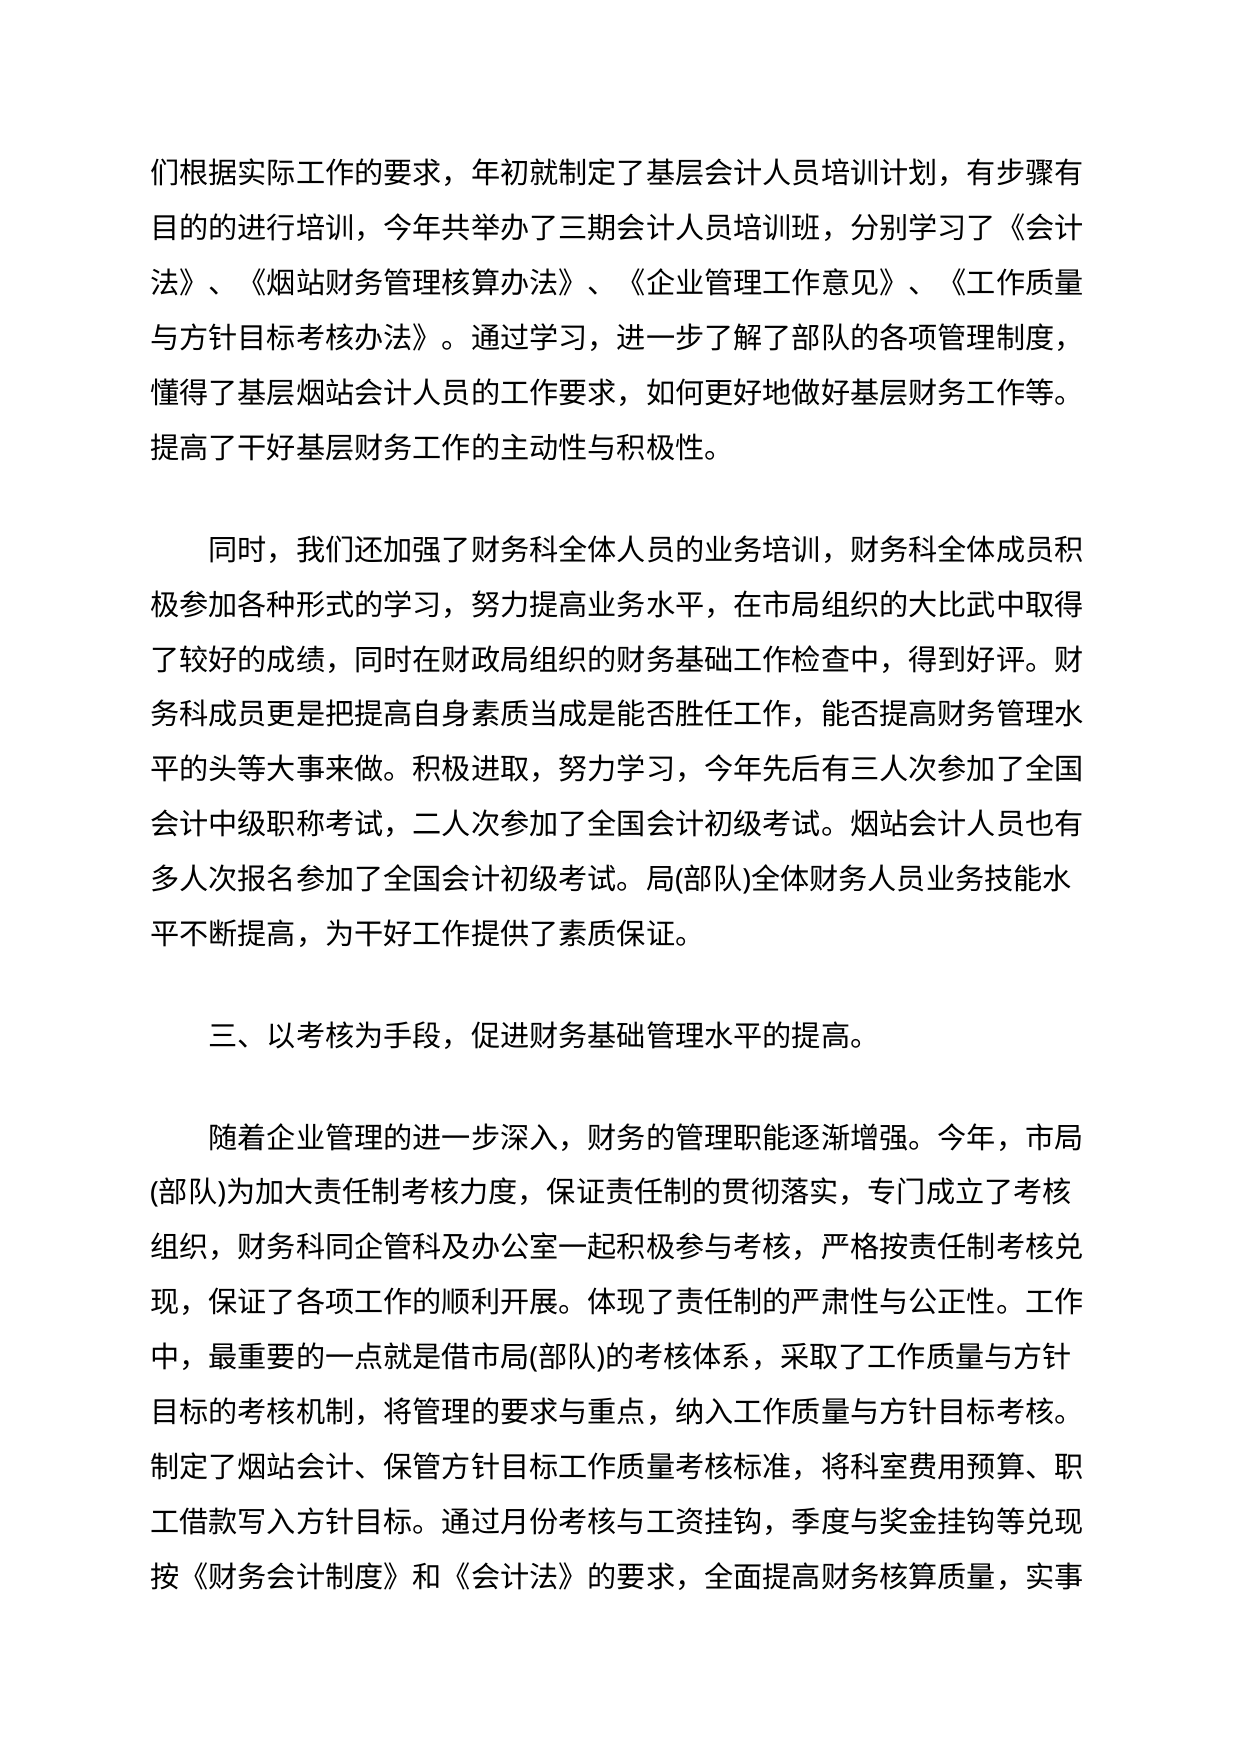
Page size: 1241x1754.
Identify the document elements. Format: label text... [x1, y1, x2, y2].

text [150, 150, 1090, 467]
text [150, 1114, 1090, 1596]
text 三、以考核为手段，促进财务基础管理水平的提高。 [150, 1012, 1090, 1055]
text 同时，我们还加强了财务科全体人员的业务培训，财务科全体成员积极参加各种形式的学习，努力提高业务水平，在市局组织的大比武中取得了较好的成绩，同时在财政局组织的财务基础工作检查中，得到好评。财务科成员更是把提高自身素质当成是能否胜任工作，能否提高财务管理水平的头等大事来做。积极进取，努力学习，今年先后有三人次参加了全国会计中级职称考试，二人次参加了全国会计初级考试。烟站会计人员也有多人次报名参加了全国会计初级考试。局(部队)全体财务人员业务技能水平不断提高，为干好工作提供了素质保证。 [150, 526, 1090, 953]
